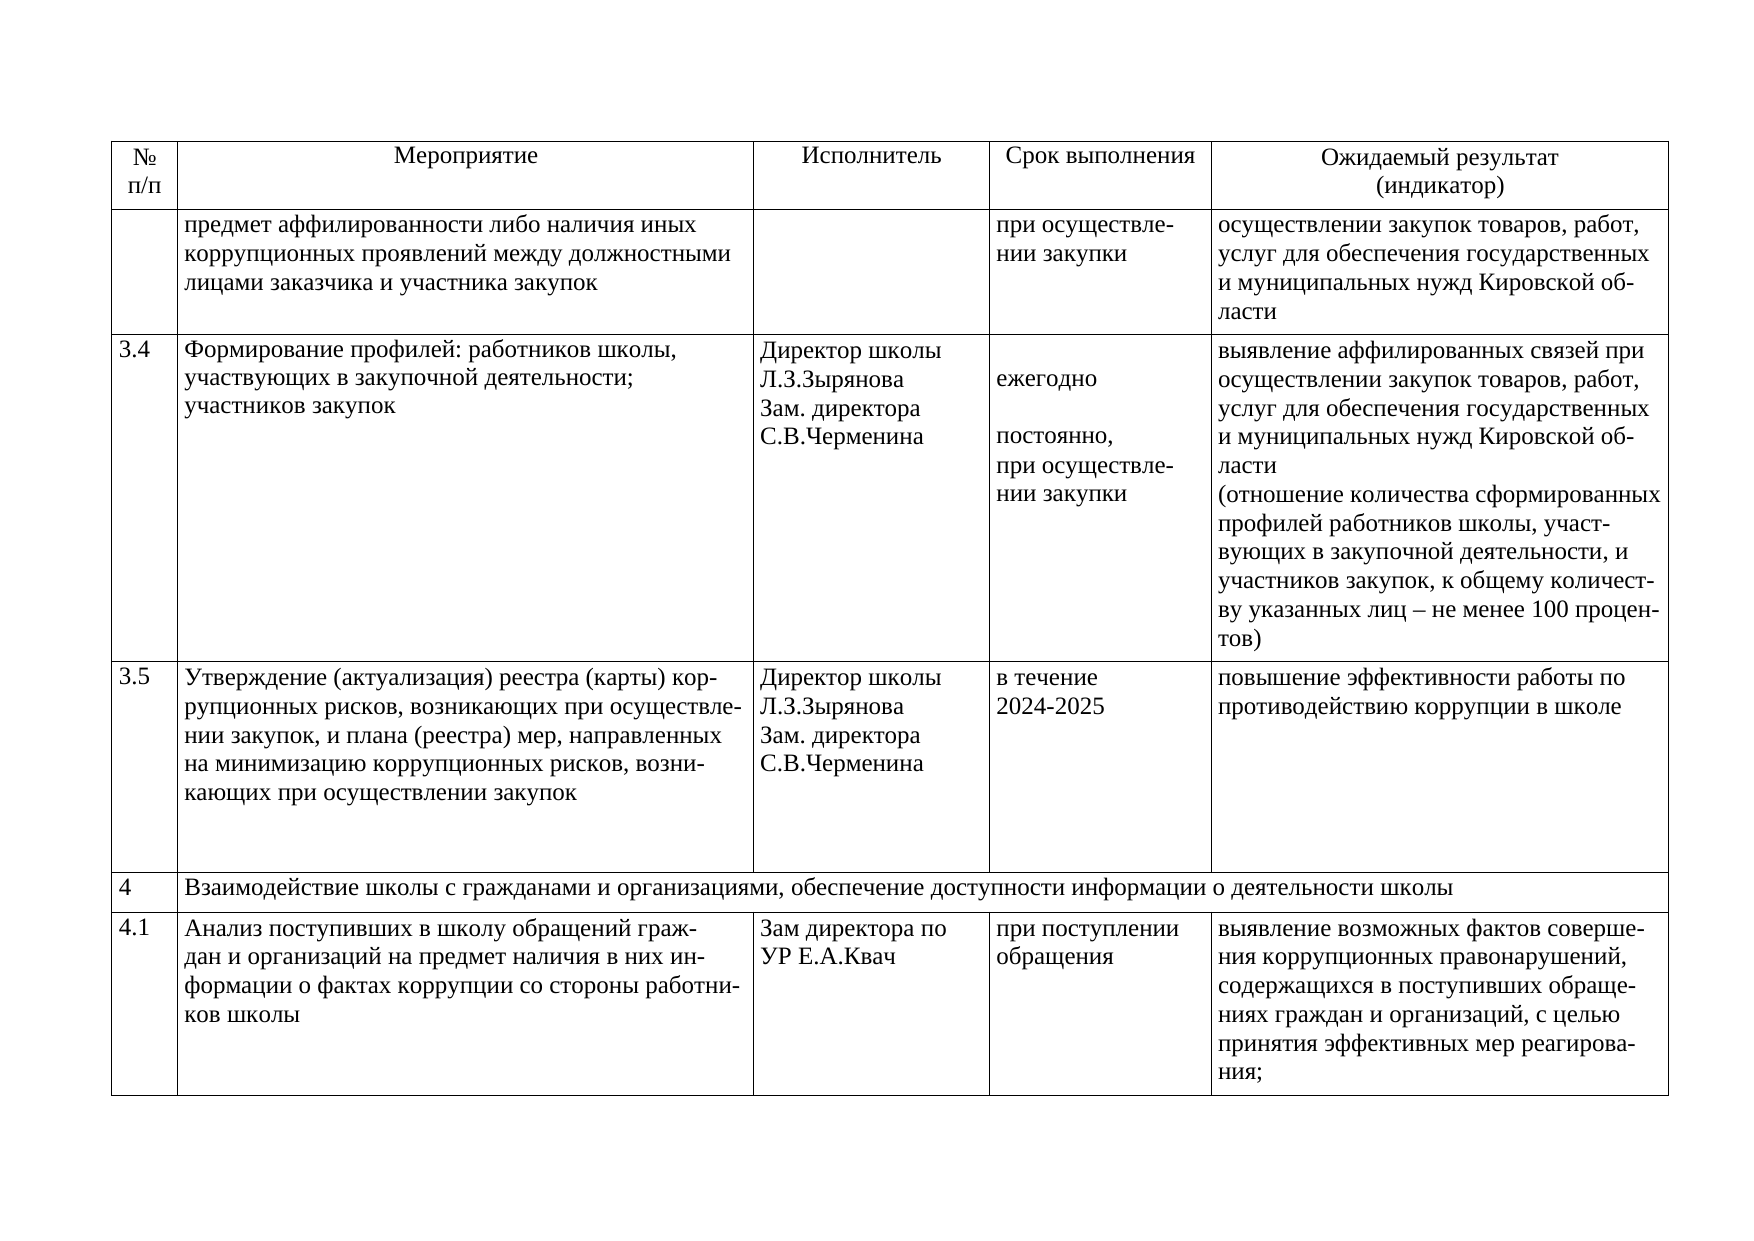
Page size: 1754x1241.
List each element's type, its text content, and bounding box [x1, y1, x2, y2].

table_cell Директор школы Л.З.Зырянова Зам. директора С.В.Черменина [754, 662, 989, 872]
table_header Мероприятие [178, 142, 753, 208]
table_cell 3.4 [112, 335, 177, 661]
table_cell Формирование профилей: работников школы, участвующих в закупочной деятельности; участников закупок [178, 335, 753, 661]
table_cell предмет аффилированности либо наличия иных коррупционных проявлений между должностными лицами заказчика и участника закупок [178, 210, 753, 334]
table_cell Анализ поступивших в школу обращений граж- дан и организаций на предмет наличия в них ин- формации о фактах коррупции со стороны работни- ков школы [178, 913, 753, 1094]
table_cell выявление возможных фактов соверше- ния коррупционных правонарушений, содержащихся в поступивших обраще- ниях граждан и организаций, с целью принятия эффективных мер реагирова- ния; [1212, 913, 1668, 1094]
table_cell [754, 210, 989, 334]
table_cell выявление аффилированных связей при осуществлении закупок товаров, работ, услуг для обеспечения государственных и муниципальных нужд Кировской об- ласти (отношение количества сформированных профилей работников школы, участ- вующих в закупочной деятельности, и участников закупок, к общему количест- ву указанных лиц – не менее 100 процен- тов) [1212, 335, 1668, 661]
table_cell Утверждение (актуализация) реестра (карты) кор- рупционных рисков, возникающих при осуществле- нии закупок, и плана (реестра) мер, направленных на минимизацию коррупционных рисков, возни- кающих при осуществлении закупок [178, 662, 753, 872]
table_header № п/п [112, 142, 177, 208]
table_header Ожидаемый результат (индикатор) [1212, 142, 1668, 208]
table_cell [112, 210, 177, 334]
table_cell Директор школы Л.З.Зырянова Зам. директора С.В.Черменина [754, 335, 989, 661]
table_cell осуществлении закупок товаров, работ, услуг для обеспечения государственных и муниципальных нужд Кировской об- ласти [1212, 210, 1668, 334]
table_cell в течение 2024-2025 [990, 662, 1211, 872]
table_cell при поступлении обращения [990, 913, 1211, 1094]
table_cell повышение эффективности работы по противодействию коррупции в школе [1212, 662, 1668, 872]
table_cell Зам директора по УР Е.А.Квач [754, 913, 989, 1094]
table_cell 4.1 [112, 913, 177, 1094]
table_cell 4 [112, 873, 177, 912]
table_header Исполнитель [754, 142, 989, 208]
table_cell ежегодно постоянно, при осуществле- нии закупки [990, 335, 1211, 661]
table_cell при осуществле- нии закупки [990, 210, 1211, 334]
table_header Срок выполнения [990, 142, 1211, 208]
table_cell Взаимодействие школы с гражданами и организациями, обеспечение доступности информации о деятельности школы [178, 873, 1668, 912]
table_cell 3.5 [112, 662, 177, 872]
